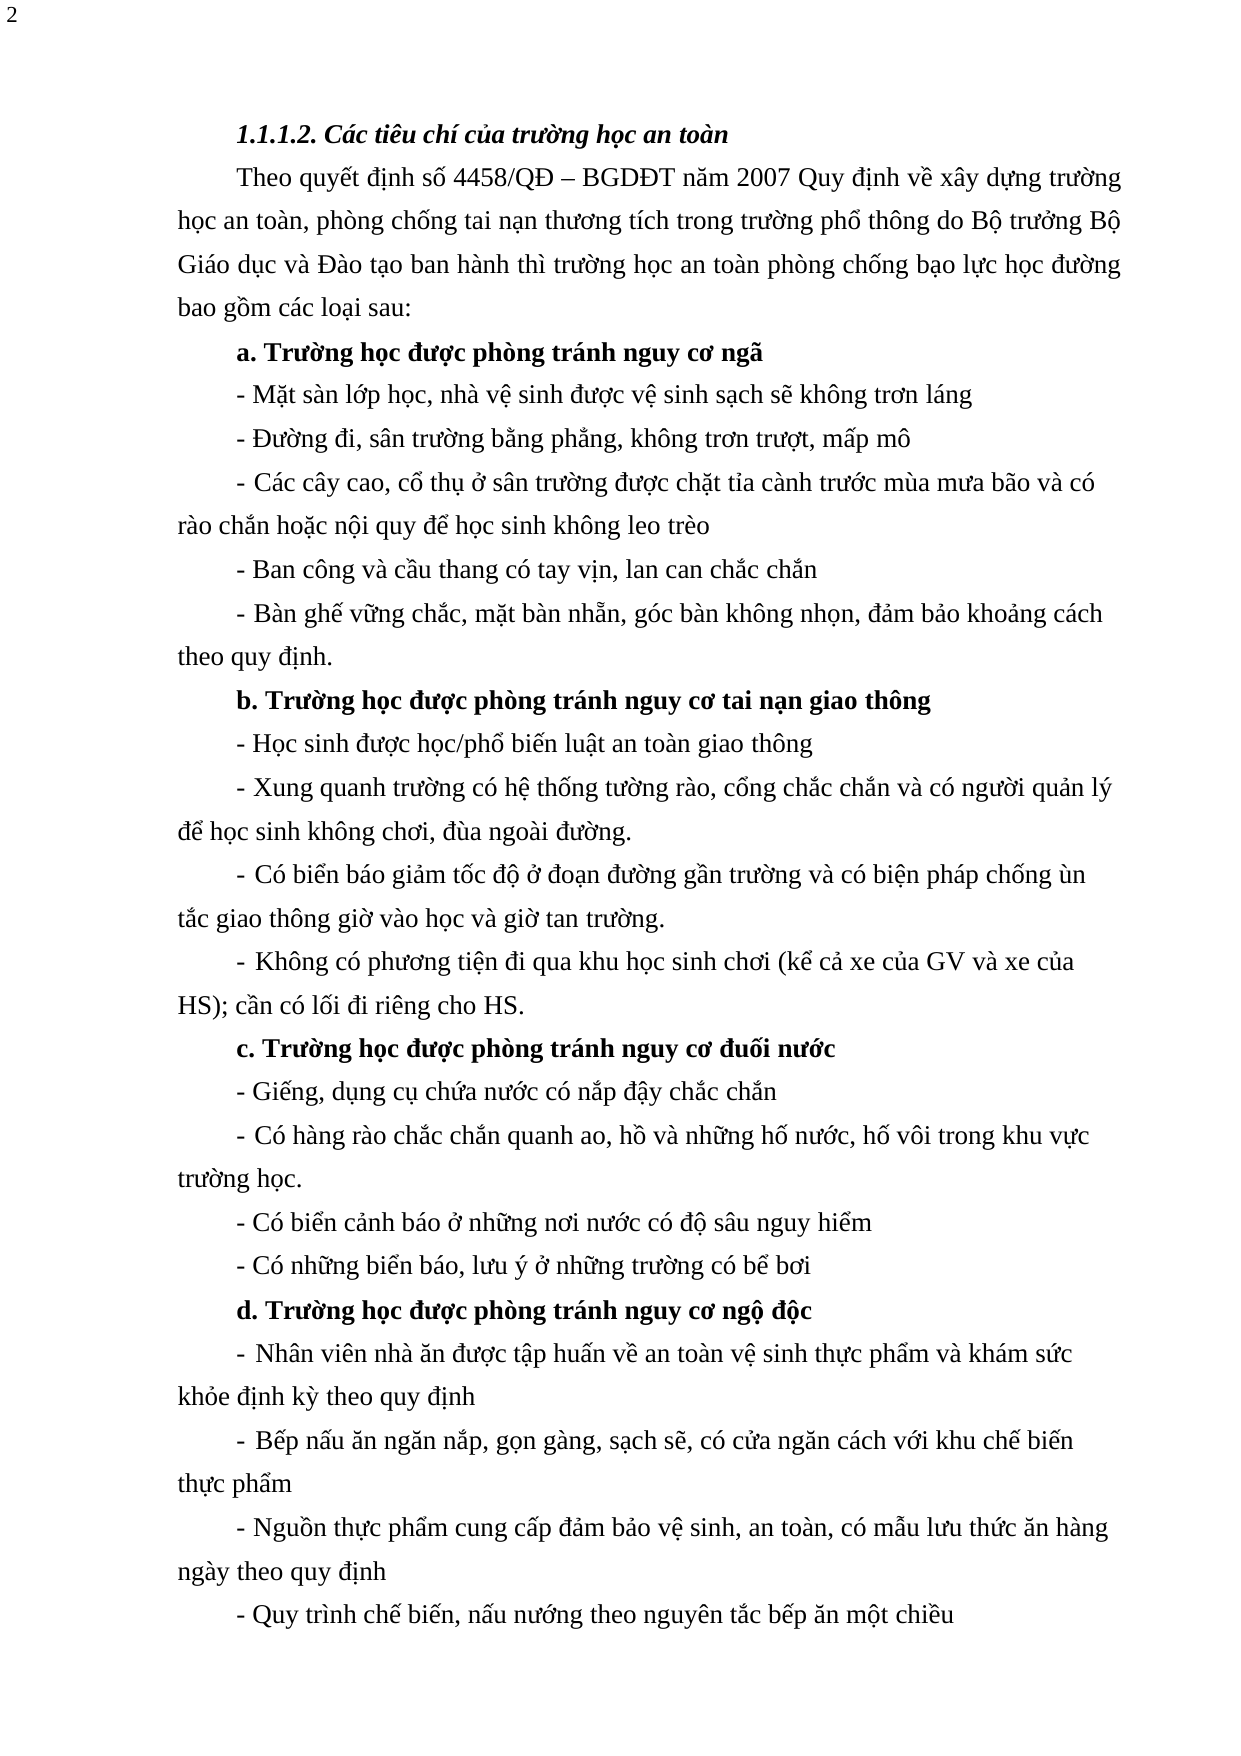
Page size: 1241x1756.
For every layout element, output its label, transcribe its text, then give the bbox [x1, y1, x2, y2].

text Theo quyết định số 4458/QĐ – BGDĐT năm 2007 Quy định về xây dựng trường học an toàn, phòng chống tai nạn thương tích trong trường phổ thông do Bộ trưởng Bộ Giáo dục và Đào tạo ban hành thì trường học an toàn phòng chống bạo lực học đường bao gồm các loại sau: [177, 161, 1123, 323]
list Quy trình chế biến, nấu nướng theo nguyên tắc bếp ăn một chiều [236, 1598, 1165, 1629]
subtitle Trường học được phòng tránh nguy cơ ngộ độc [236, 1294, 1165, 1325]
list Các cây cao, cổ thụ ở sân trường được chặt tỉa cành trước mùa mưa bão và có rào chắn hoặc nội quy để học sinh không leo trèo [177, 466, 1122, 541]
list Có những biển báo, lưu ý ở những trường có bể bơi [236, 1249, 1165, 1281]
subtitle Trường học được phòng tránh nguy cơ tai nạn giao thông [236, 684, 1165, 716]
list Không có phương tiện đi qua khu học sinh chơi (kể cả xe của GV và xe của HS); cần có lối đi riêng cho HS. [177, 945, 1122, 1020]
list Xung quanh trường có hệ thống tường rào, cổng chắc chắn và có người quản lý để học sinh không chơi, đùa ngoài đường. [177, 771, 1123, 846]
list Có biển báo giảm tốc độ ở đoạn đường gần trường và có biện pháp chống ùn tắc giao thông giờ vào học và giờ tan trường. [177, 858, 1123, 933]
list Mặt sàn lớp học, nhà vệ sinh được vệ sinh sạch sẽ không trơn láng [236, 379, 1165, 410]
list Nhân viên nhà ăn được tập huấn về an toàn vệ sinh thực phẩm và khám sức khỏe định kỳ theo quy định [177, 1337, 1123, 1411]
list Có hàng rào chắc chắn quanh ao, hồ và những hố nước, hố vôi trong khu vực trường học. [177, 1119, 1122, 1193]
subtitle Trường học được phòng tránh nguy cơ đuối nước [236, 1032, 1165, 1063]
list Ban công và cầu thang có tay vịn, lan can chắc chắn [236, 553, 1165, 584]
list Giếng, dụng cụ chứa nước có nắp đậy chắc chắn [236, 1075, 1165, 1106]
list Nguồn thực phẩm cung cấp đảm bảo vệ sinh, an toàn, có mẫu lưu thức ăn hàng ngày theo quy định [177, 1511, 1123, 1586]
list Học sinh được học/phổ biến luật an toàn giao thông [236, 727, 1165, 758]
list Đường đi, sân trường bằng phẳng, không trơn trượt, mấp mô [236, 422, 1165, 453]
subtitle Trường học được phòng tránh nguy cơ ngã [236, 336, 1165, 367]
subtitle Các tiêu chí của trường học an toàn [236, 118, 1165, 149]
list Bếp nấu ăn ngăn nắp, gọn gàng, sạch sẽ, có cửa ngăn cách với khu chế biến thực phẩm [177, 1424, 1122, 1499]
list Có biển cảnh báo ở những nơi nước có độ sâu nguy hiểm [236, 1206, 1165, 1237]
list Bàn ghế vững chắc, mặt bàn nhẵn, góc bàn không nhọn, đảm bảo khoảng cách theo quy định. [177, 597, 1123, 671]
